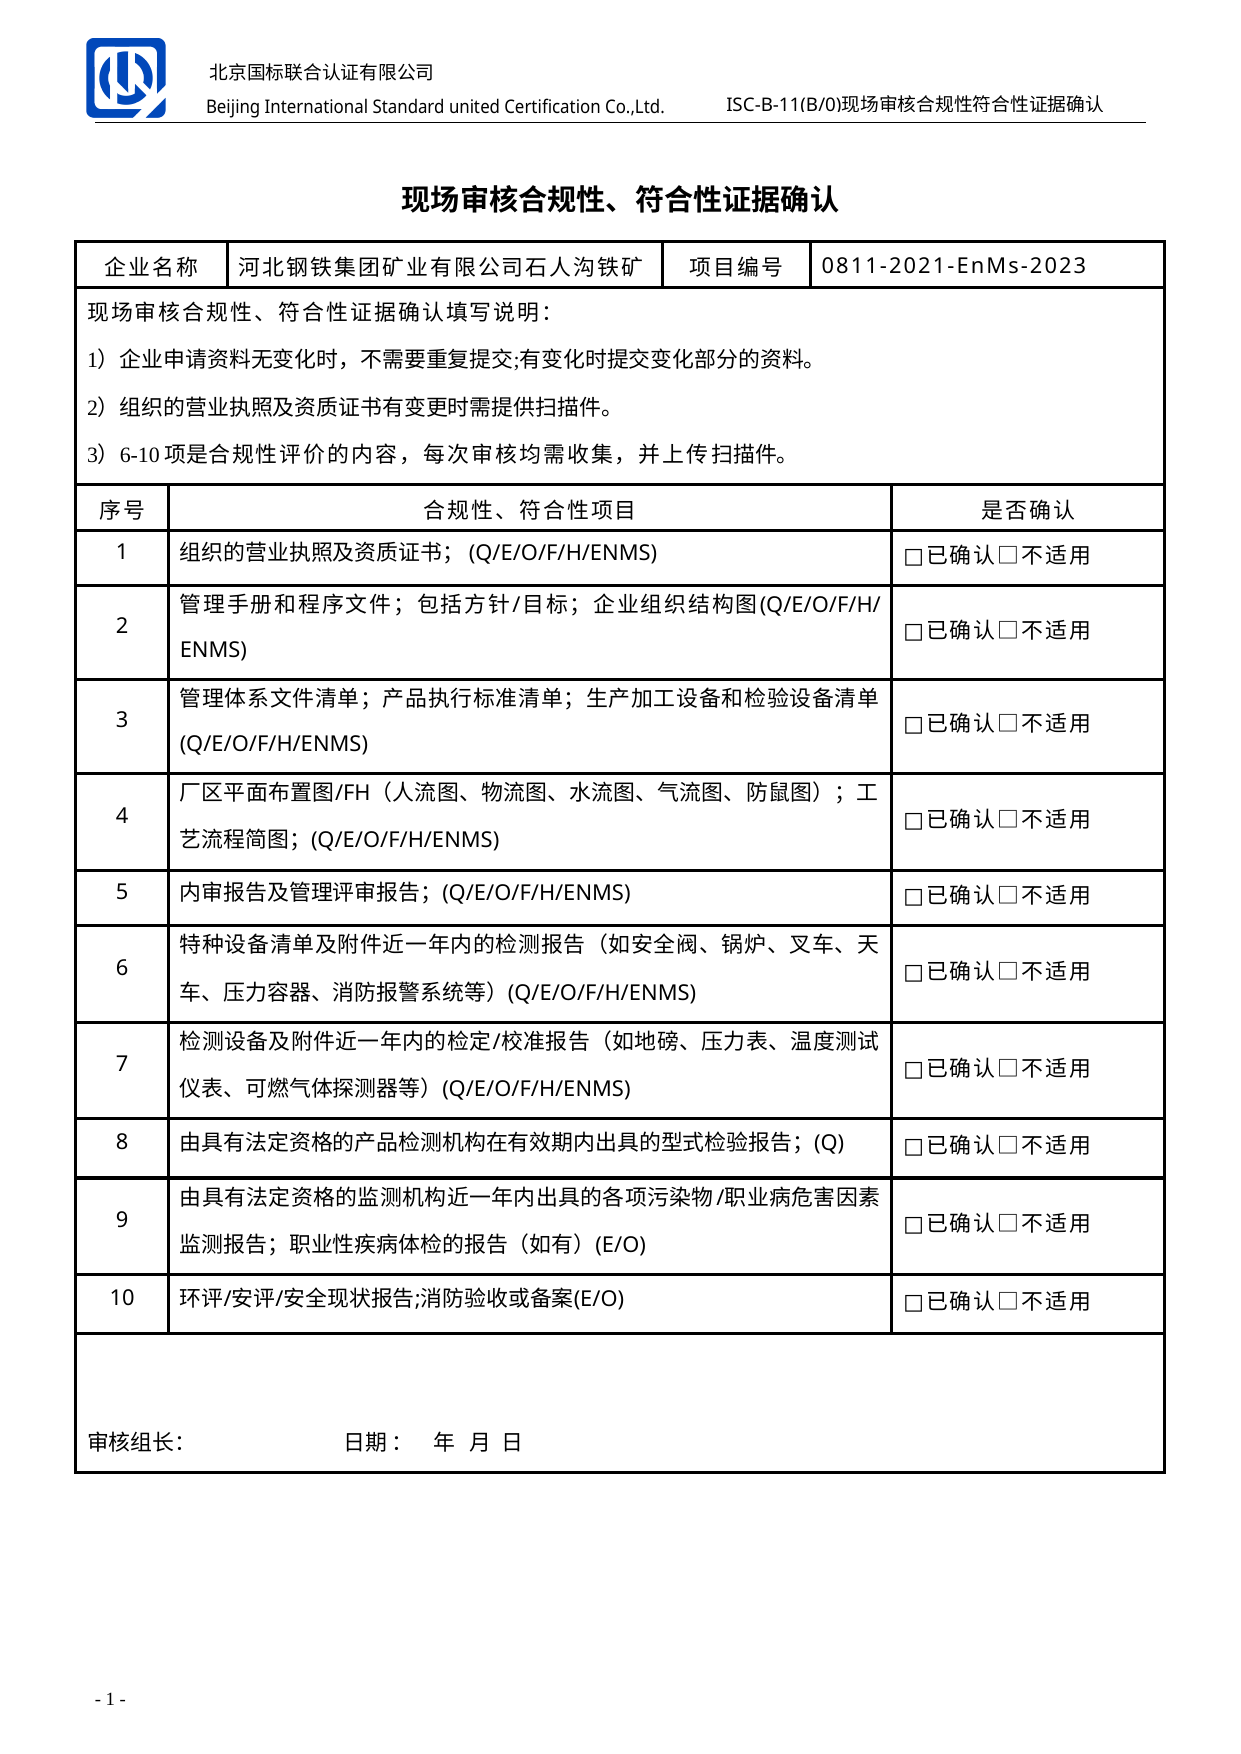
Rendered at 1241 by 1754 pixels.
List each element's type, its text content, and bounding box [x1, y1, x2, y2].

table_cell 2 [77, 587, 167, 678]
table_cell 环评/安评/安全现状报告;消防验收或备案(E/O) [170, 1276, 890, 1332]
picture [86, 38, 166, 118]
table_cell 检测设备及附件近一年内的检定/校准报告（如地磅、压力表、温度测试仪表、可燃气体探测器等）(Q/E/O/F/H/ENMS) [170, 1024, 890, 1117]
table_cell 9 [77, 1180, 167, 1273]
table_cell □已确认□不适用 [893, 775, 1163, 868]
table_cell □已确认□不适用 [893, 927, 1163, 1021]
table_cell □已确认□不适用 [893, 532, 1163, 584]
table_cell 现场审核合规性、符合性证据确认填写说明： 1）企业申请资料无变化时，不需要重复提交;有变化时提交变化部分的资料。 2）组织的营业执照及资质证书有变更时需提供扫描件。 3）6-10项是合规性评价的内容，每次审核均需收集，并上传扫描件。 [77, 289, 1163, 483]
table_cell 7 [77, 1024, 167, 1117]
table_cell □已确认□不适用 [893, 872, 1163, 924]
table_header 项目编号 [664, 243, 809, 286]
text 现场审核合规性、符合性证据确认 [94, 177, 1146, 219]
table_cell 10 [77, 1276, 167, 1332]
table_header 企业名称 [77, 243, 226, 286]
table_cell 4 [77, 775, 167, 868]
table_cell 合规性、符合性项目 [170, 486, 890, 529]
table_cell 管理体系文件清单；产品执行标准清单；生产加工设备和检验设备清单(Q/E/O/F/H/ENMS) [170, 681, 890, 772]
table_cell 6 [77, 927, 167, 1021]
table_cell 内审报告及管理评审报告；(Q/E/O/F/H/ENMS) [170, 872, 890, 924]
table_cell □已确认□不适用 [893, 587, 1163, 678]
table_header 河北钢铁集团矿业有限公司石人沟铁矿 [229, 243, 661, 286]
table_cell 由具有法定资格的产品检测机构在有效期内出具的型式检验报告；(Q) [170, 1120, 890, 1176]
table_cell □已确认□不适用 [893, 1024, 1163, 1117]
table_cell 5 [77, 872, 167, 924]
table_header 0811-2021-EnMs-2023 [812, 243, 1163, 286]
table_cell □已确认□不适用 [893, 1120, 1163, 1176]
table_cell 序号 [77, 486, 167, 529]
table_cell 由具有法定资格的监测机构近一年内出具的各项污染物/职业病危害因素监测报告；职业性疾病体检的报告（如有）(E/O) [170, 1180, 890, 1273]
table_cell 厂区平面布置图/FH（人流图、物流图、水流图、气流图、防鼠图）；工艺流程简图；(Q/E/O/F/H/ENMS) [170, 775, 890, 868]
table_cell 3 [77, 681, 167, 772]
table_cell 是否确认 [893, 486, 1163, 529]
table_cell □已确认□不适用 [893, 1276, 1163, 1332]
table_cell 特种设备清单及附件近一年内的检测报告（如安全阀、锅炉、叉车、天车、压力容器、消防报警系统等）(Q/E/O/F/H/ENMS) [170, 927, 890, 1021]
table_cell 8 [77, 1120, 167, 1176]
table_cell 1 [77, 532, 167, 584]
table_cell □已确认□不适用 [893, 1180, 1163, 1273]
table_cell 管理手册和程序文件；包括方针/目标；企业组织结构图(Q/E/O/F/H/ENMS) [170, 587, 890, 678]
table_cell □已确认□不适用 [893, 681, 1163, 772]
table_cell 审核组长： 日期 ： 年 月 日 [77, 1335, 1163, 1471]
table_cell 组织的营业执照及资质证书； (Q/E/O/F/H/ENMS) [170, 532, 890, 584]
